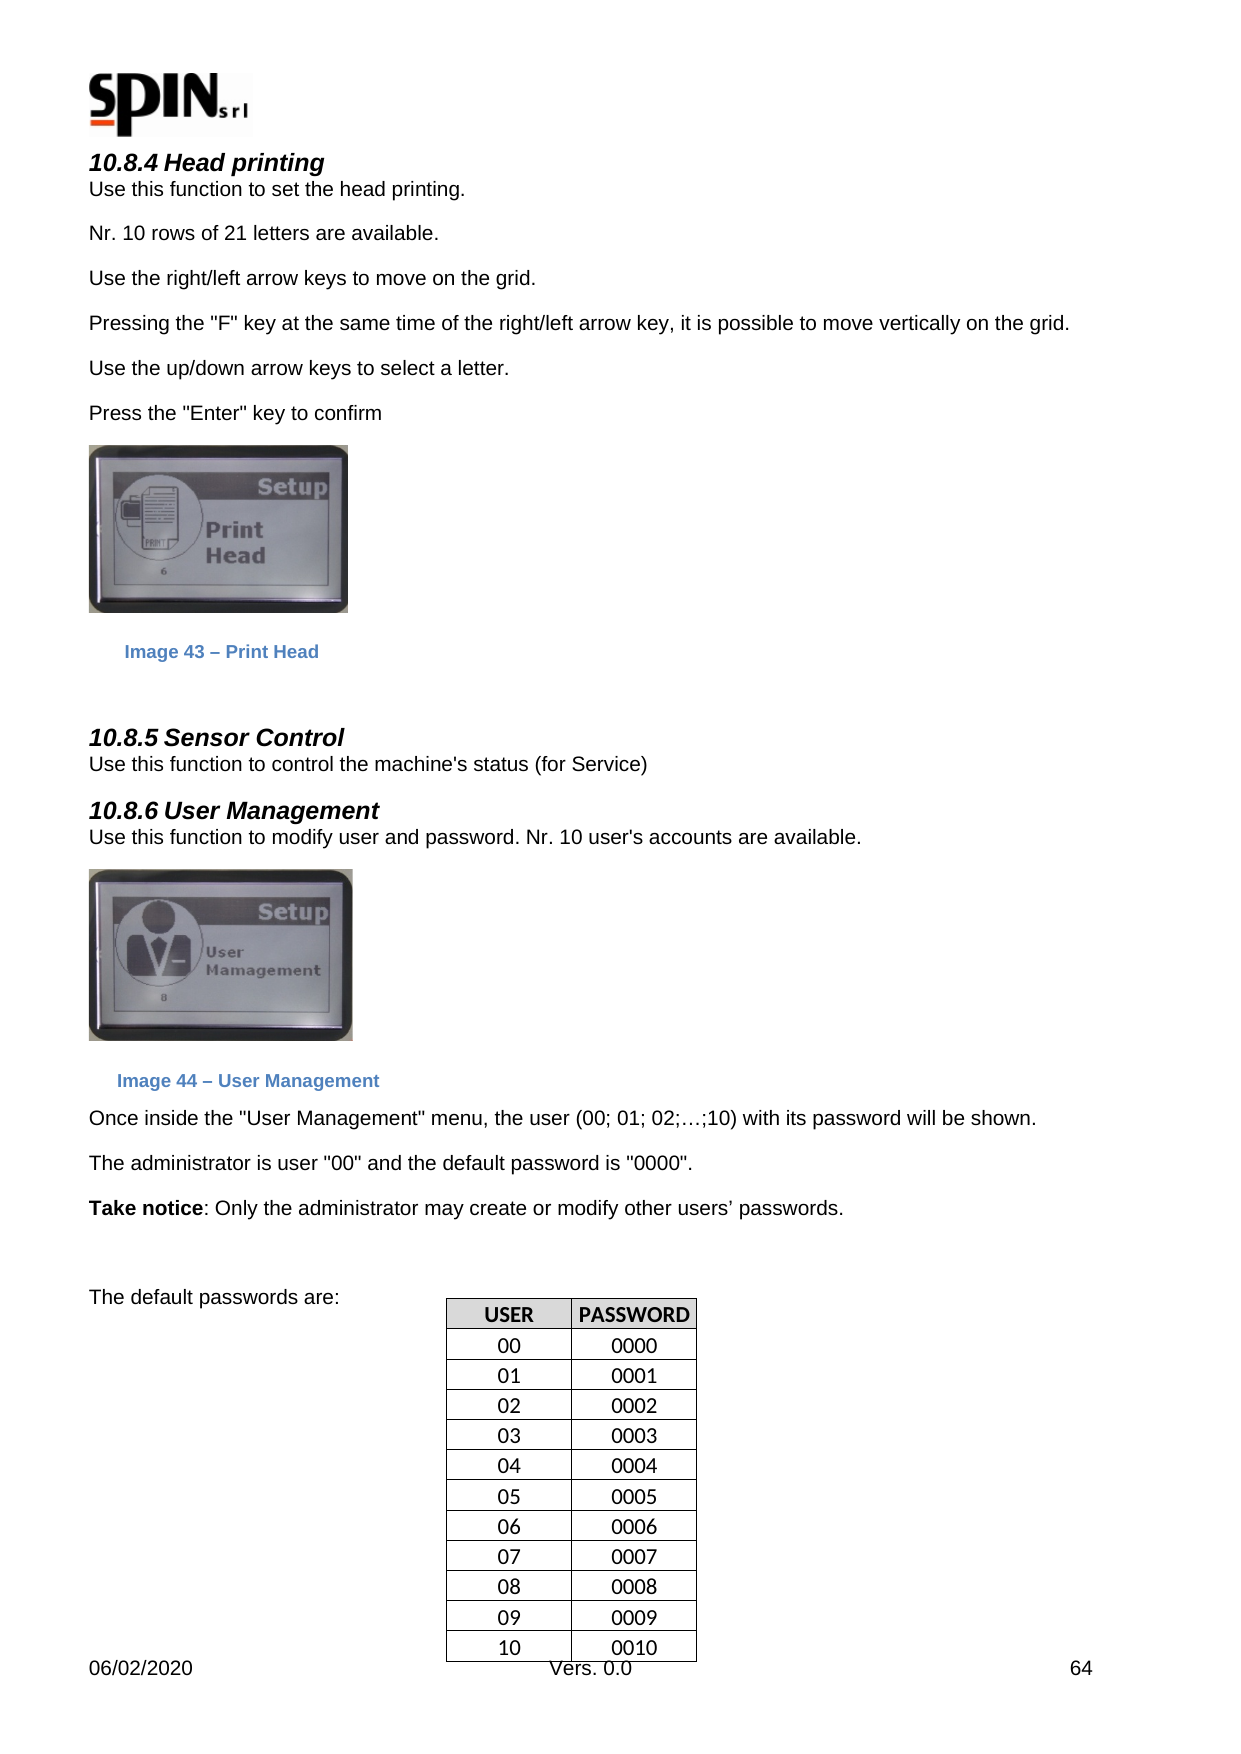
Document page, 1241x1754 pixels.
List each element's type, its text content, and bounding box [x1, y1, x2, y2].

text Pressing the "F" key at the same time of the right/left arrow key, it is possible to move vertically on the grid. [89, 311, 1152, 335]
text Use the up/down arrow keys to select a letter. [89, 356, 1152, 379]
text Use this function to set the head printing. [89, 176, 1152, 200]
text Press the "Enter" key to confirm [89, 400, 1152, 424]
text Take notice: Only the administrator may create or modify other users’ passwords. [89, 1195, 1152, 1219]
picture [88, 73, 254, 137]
text Use this function to control the machine's status (for Service) [89, 751, 1152, 775]
subtitle Head printing [89, 148, 1152, 176]
text Use this function to modify user and password. Nr. 10 user's accounts are available. [89, 825, 1152, 849]
subtitle Sensor Control [89, 723, 1152, 751]
text The default passwords are: [89, 1285, 1152, 1309]
picture [88, 869, 353, 1041]
text Use the right/left arrow keys to move on the grid. [89, 266, 1152, 290]
text The administrator is user "00" and the default password is "0000". [89, 1151, 1152, 1174]
picture [88, 445, 348, 613]
subtitle User Management [89, 796, 1152, 825]
text Once inside the "User Management" menu, the user (00; 01; 02;…;10) with its password will be shown. [89, 1106, 1152, 1130]
text Nr. 10 rows of 21 letters are available. [89, 221, 1152, 245]
